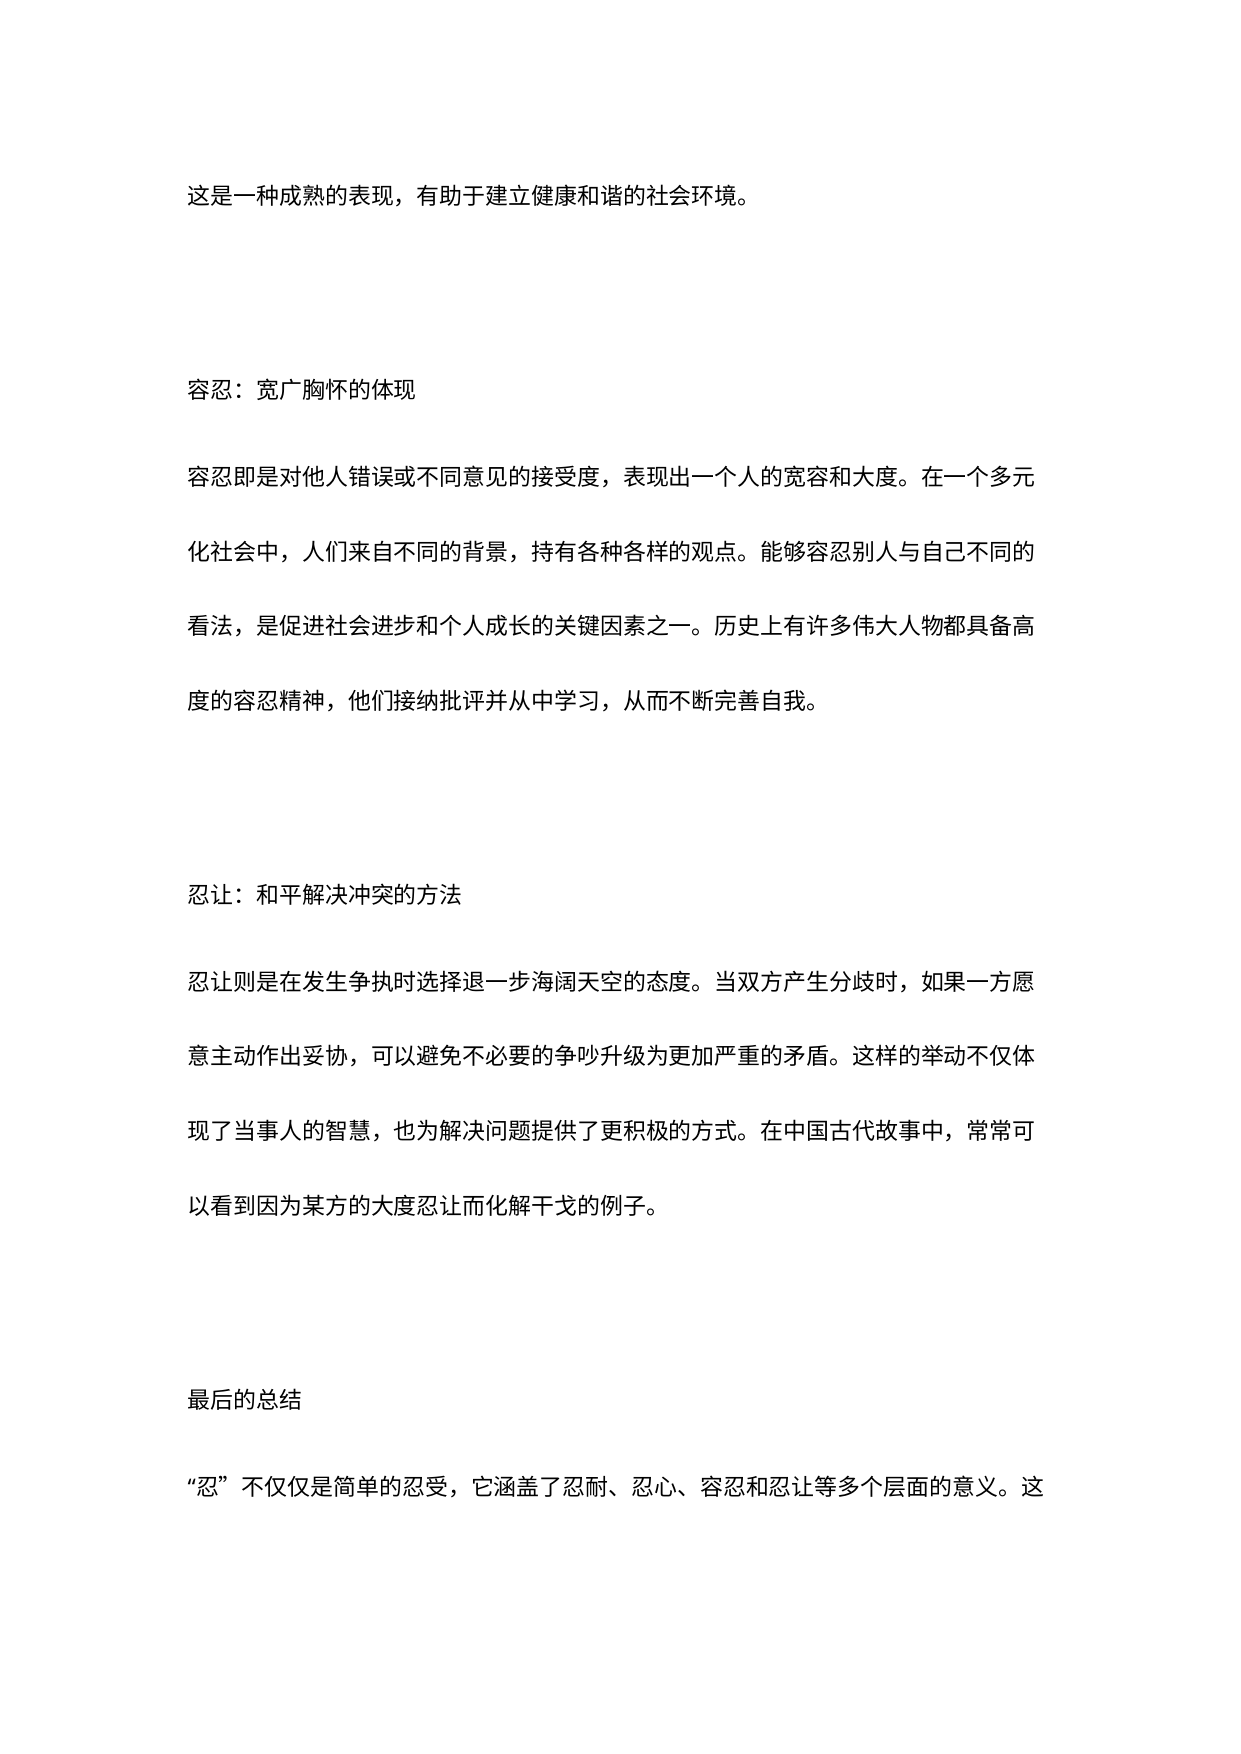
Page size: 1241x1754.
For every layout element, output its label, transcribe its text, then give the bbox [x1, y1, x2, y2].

text 忍让：和平解决冲突的方法 [187, 861, 1053, 926]
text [187, 162, 1053, 227]
text 容忍：宽广胸怀的体现 [187, 356, 1053, 421]
text 忍让则是在发生争执时选择退一步海阔天空的态度。当双方产生分歧时，如果一方愿意主动作出妥协，可以避免不必要的争吵升级为更加严重的矛盾。这样的举动不仅体现了当事人的智慧，也为解决问题提供了更积极的方式。在中国古代故事中，常常可以看到因为某方的大度忍让而化解干戈的例子。 [187, 948, 1053, 1237]
text 容忍即是对他人错误或不同意见的接受度，表现出一个人的宽容和大度。在一个多元化社会中，人们来自不同的背景，持有各种各样的观点。能够容忍别人与自己不同的看法，是促进社会进步和个人成长的关键因素之一。历史上有许多伟大人物都具备高度的容忍精神，他们接纳批评并从中学习，从而不断完善自我。 [187, 443, 1053, 732]
text 最后的总结 [187, 1366, 1053, 1431]
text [187, 1453, 1053, 1518]
